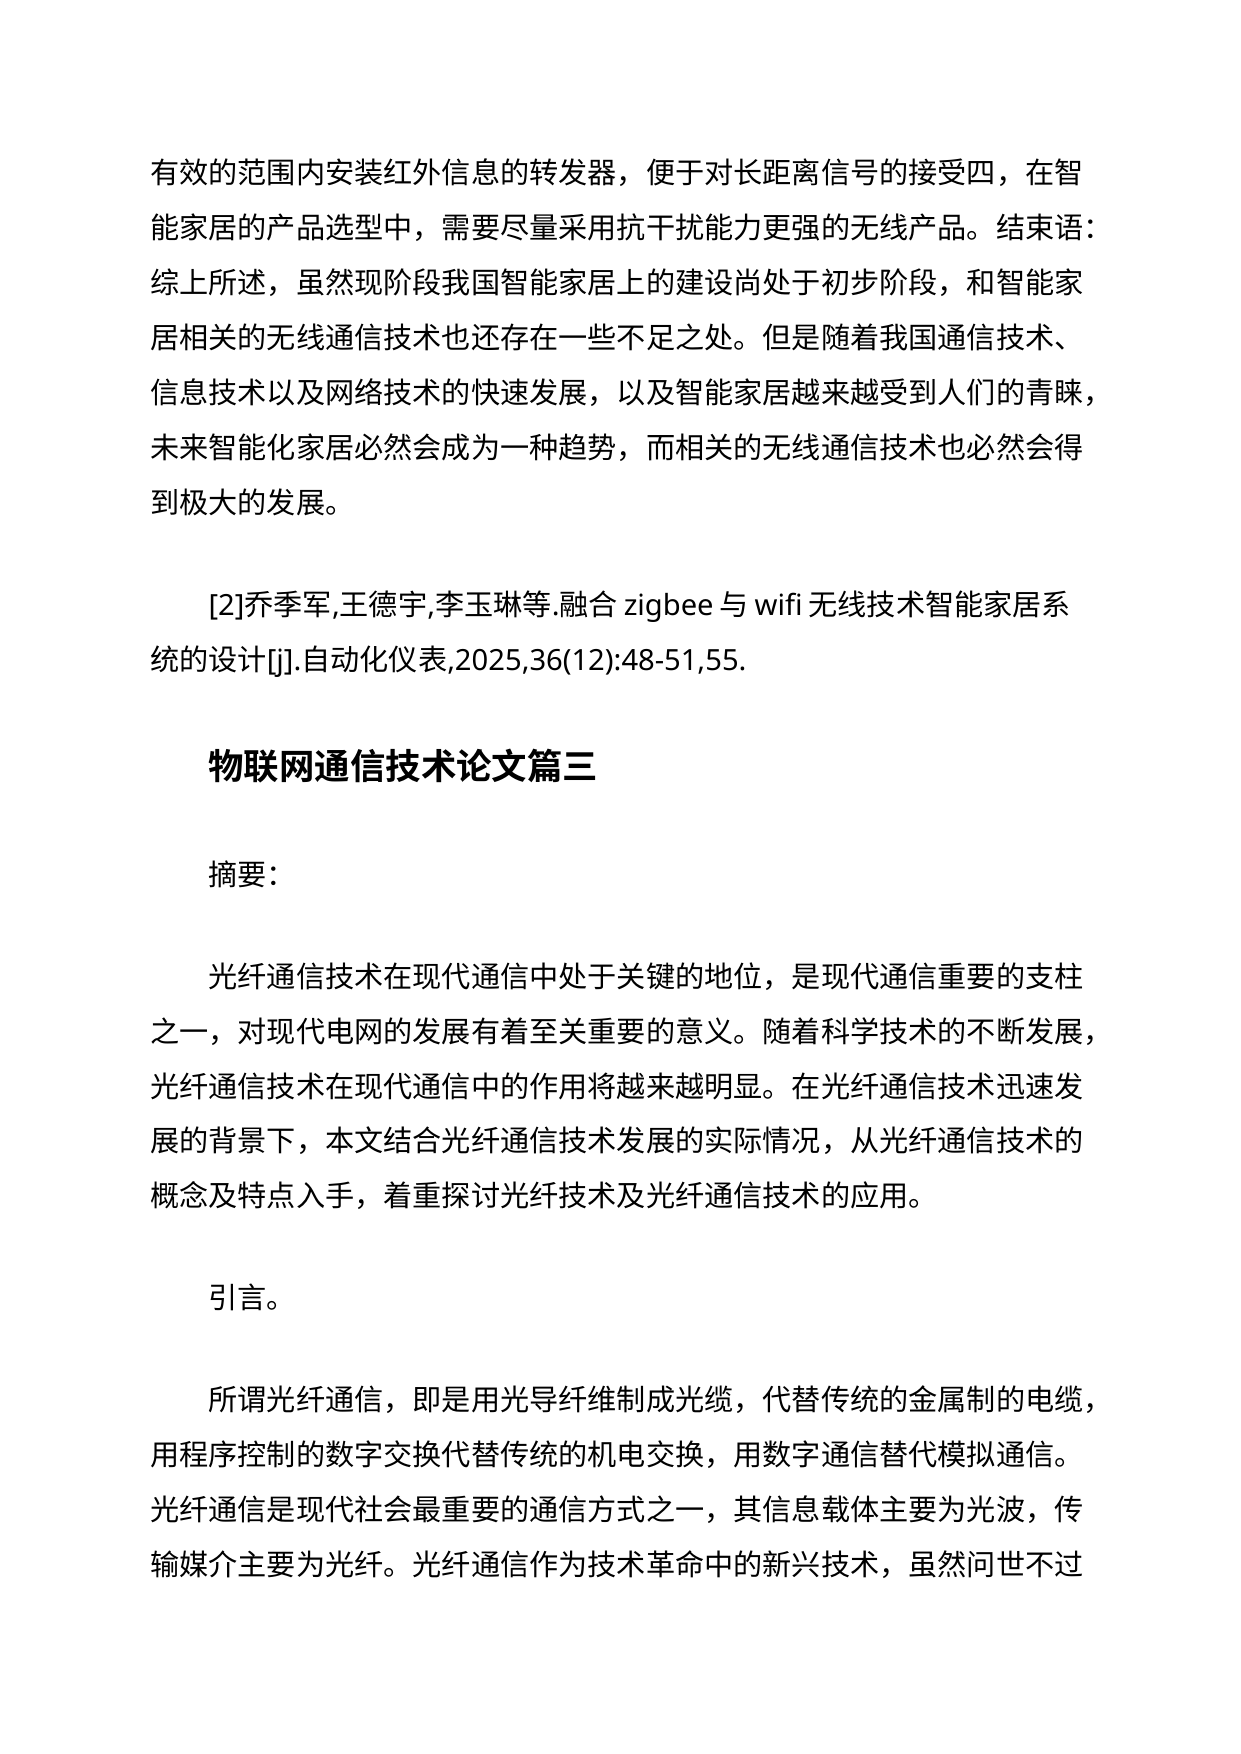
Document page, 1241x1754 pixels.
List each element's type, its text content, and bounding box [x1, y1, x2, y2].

text 光纤通信技术在现代通信中处于关键的地位，是现代通信重要的支柱之一，对现代电网的发展有着至关重要的意义。随着科学技术的不断发展，光纤通信技术在现代通信中的作用将越来越明显。在光纤通信技术迅速发展的背景下，本文结合光纤通信技术发展的实际情况，从光纤通信技术的概念及特点入手，着重探讨光纤技术及光纤通信技术的应用。 [150, 953, 1090, 1215]
text 引言。 [150, 1275, 1090, 1317]
text 摘要： [150, 852, 1090, 894]
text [150, 150, 1090, 522]
text 物联网通信技术论文篇三 [150, 738, 1090, 789]
text [2]乔季军,王德宇,李玉琳等.融合zigbee与wifi无线技术智能家居系统的设计[j].自动化仪表,2025,36(12):48-51,55. [150, 581, 1090, 678]
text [150, 1376, 1090, 1583]
